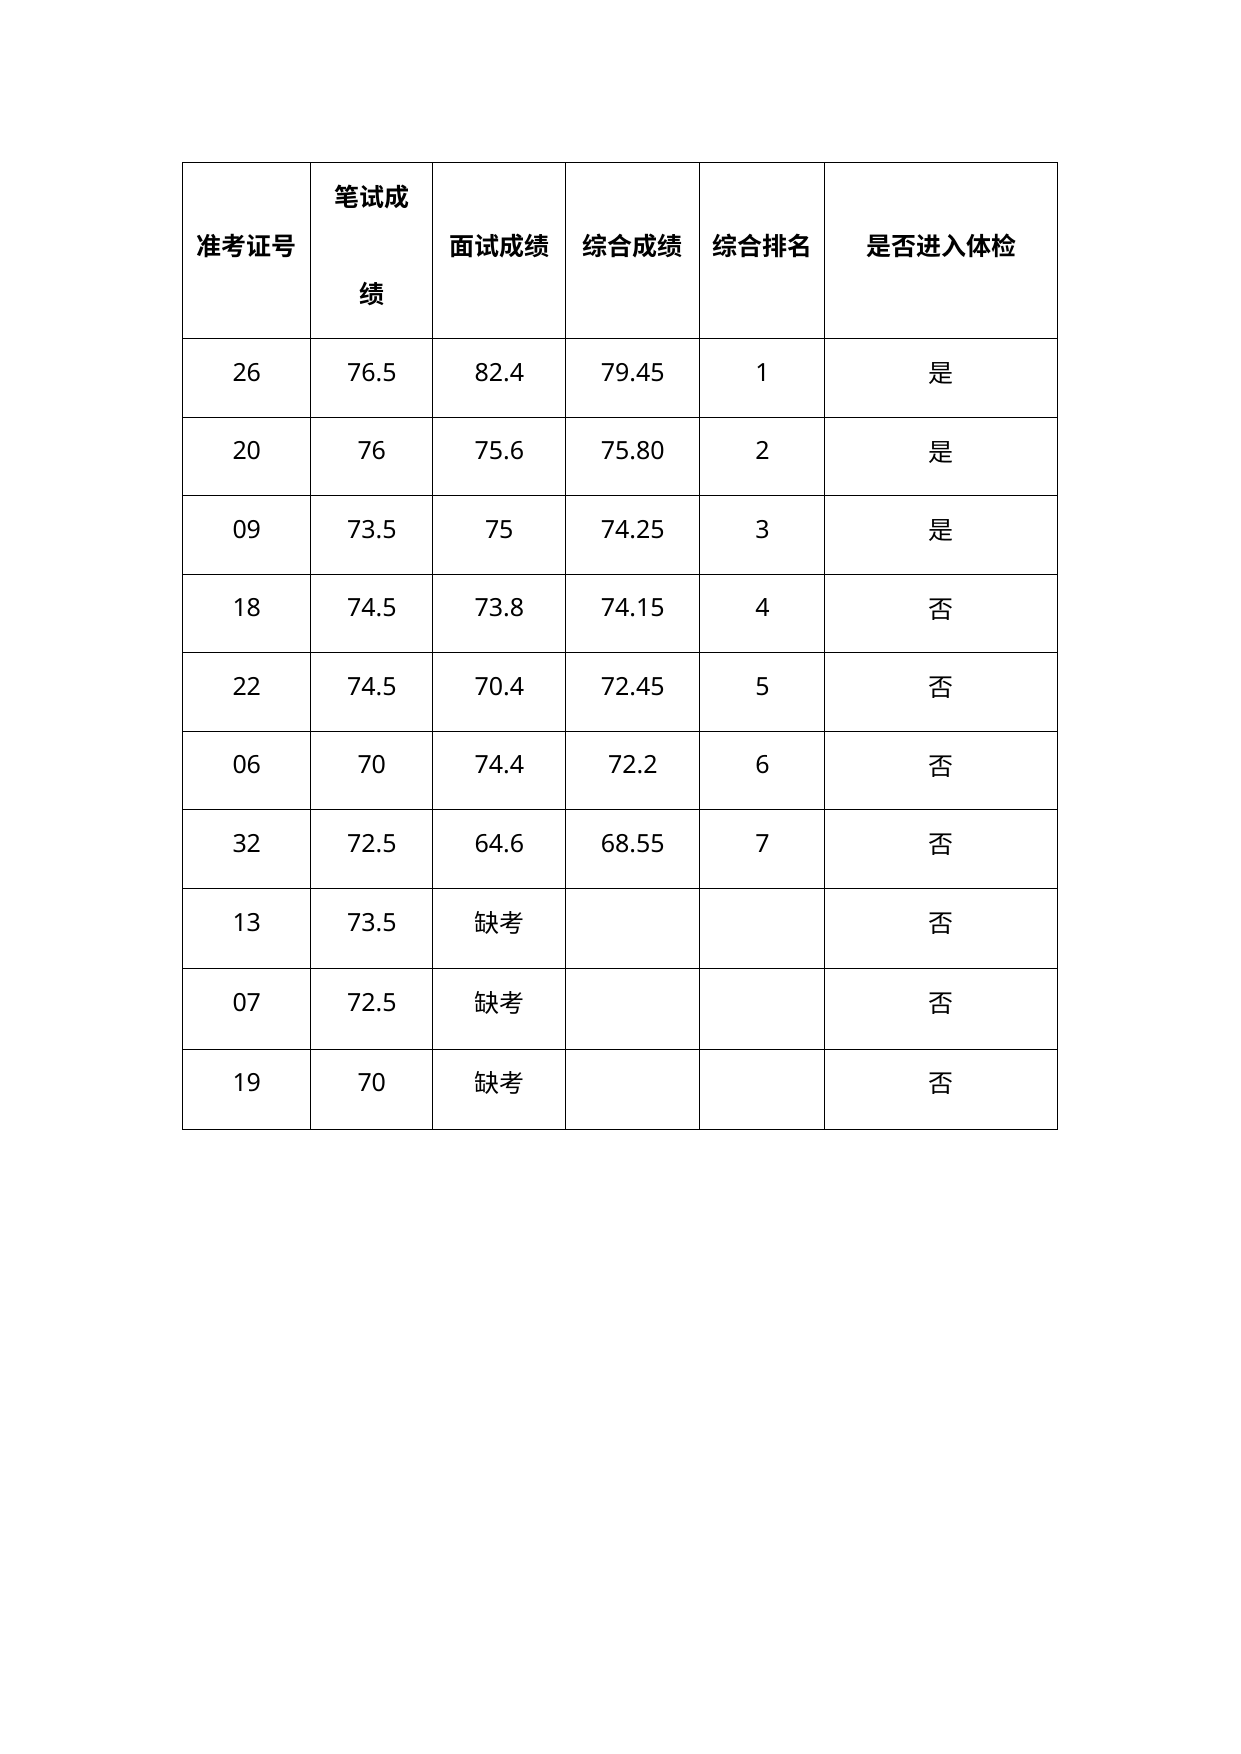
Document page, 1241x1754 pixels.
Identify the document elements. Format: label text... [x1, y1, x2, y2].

table_cell 4 [700, 575, 824, 652]
table_cell 73.5 [311, 889, 432, 968]
table_cell 13 [183, 889, 310, 968]
table_cell 72.2 [566, 732, 699, 809]
table_cell 否 [825, 969, 1057, 1048]
table_cell 75.80 [566, 418, 699, 495]
table_cell 18 [183, 575, 310, 652]
table_cell 07 [183, 969, 310, 1048]
table_cell 是 [825, 496, 1057, 574]
table_cell 09 [183, 496, 310, 574]
table_cell 06 [183, 732, 310, 809]
table_cell 75 [433, 496, 565, 574]
table_cell 6 [700, 732, 824, 809]
table_cell 76.5 [311, 339, 432, 417]
table_cell 74.25 [566, 496, 699, 574]
table_cell [566, 889, 699, 968]
table_header 综合成绩 [566, 163, 699, 338]
table_cell 缺考 [433, 969, 565, 1048]
table_cell 72.45 [566, 653, 699, 731]
table_cell 否 [825, 810, 1057, 888]
table_cell [700, 889, 824, 968]
table_cell 73.5 [311, 496, 432, 574]
table_cell 26 [183, 339, 310, 417]
table_cell 3 [700, 496, 824, 574]
table_cell 74.5 [311, 653, 432, 731]
table_cell 79.45 [566, 339, 699, 417]
table_cell 否 [825, 732, 1057, 809]
table_cell 1 [700, 339, 824, 417]
table_cell 22 [183, 653, 310, 731]
table_cell 32 [183, 810, 310, 888]
table_cell 是 [825, 339, 1057, 417]
table_cell 68.55 [566, 810, 699, 888]
table_cell 72.5 [311, 969, 432, 1048]
table_cell 否 [825, 653, 1057, 731]
table_cell 7 [700, 810, 824, 888]
table_header 综合排名 [700, 163, 824, 338]
table_cell [566, 969, 699, 1048]
table_cell 70.4 [433, 653, 565, 731]
table_cell 20 [183, 418, 310, 495]
table_cell 否 [825, 1050, 1057, 1129]
table_header 是否进入体检 [825, 163, 1057, 338]
table_header 面试成绩 [433, 163, 565, 338]
table_cell [566, 1050, 699, 1129]
table_cell [700, 969, 824, 1048]
table_cell 19 [183, 1050, 310, 1129]
table_cell 82.4 [433, 339, 565, 417]
table_cell 72.5 [311, 810, 432, 888]
table_cell 5 [700, 653, 824, 731]
table_cell 是 [825, 418, 1057, 495]
table_cell 2 [700, 418, 824, 495]
table_cell 74.5 [311, 575, 432, 652]
table_cell 75.6 [433, 418, 565, 495]
table_cell 缺考 [433, 1050, 565, 1129]
table_header 准考证号 [183, 163, 310, 338]
table_cell [700, 1050, 824, 1129]
table_cell 74.4 [433, 732, 565, 809]
table_cell 73.8 [433, 575, 565, 652]
table_cell 76 [311, 418, 432, 495]
table_cell 70 [311, 1050, 432, 1129]
table_cell 74.15 [566, 575, 699, 652]
table_cell 70 [311, 732, 432, 809]
table_cell 否 [825, 575, 1057, 652]
table_header 笔试成绩 [311, 163, 432, 338]
table_cell 64.6 [433, 810, 565, 888]
table_cell 缺考 [433, 889, 565, 968]
table_cell 否 [825, 889, 1057, 968]
